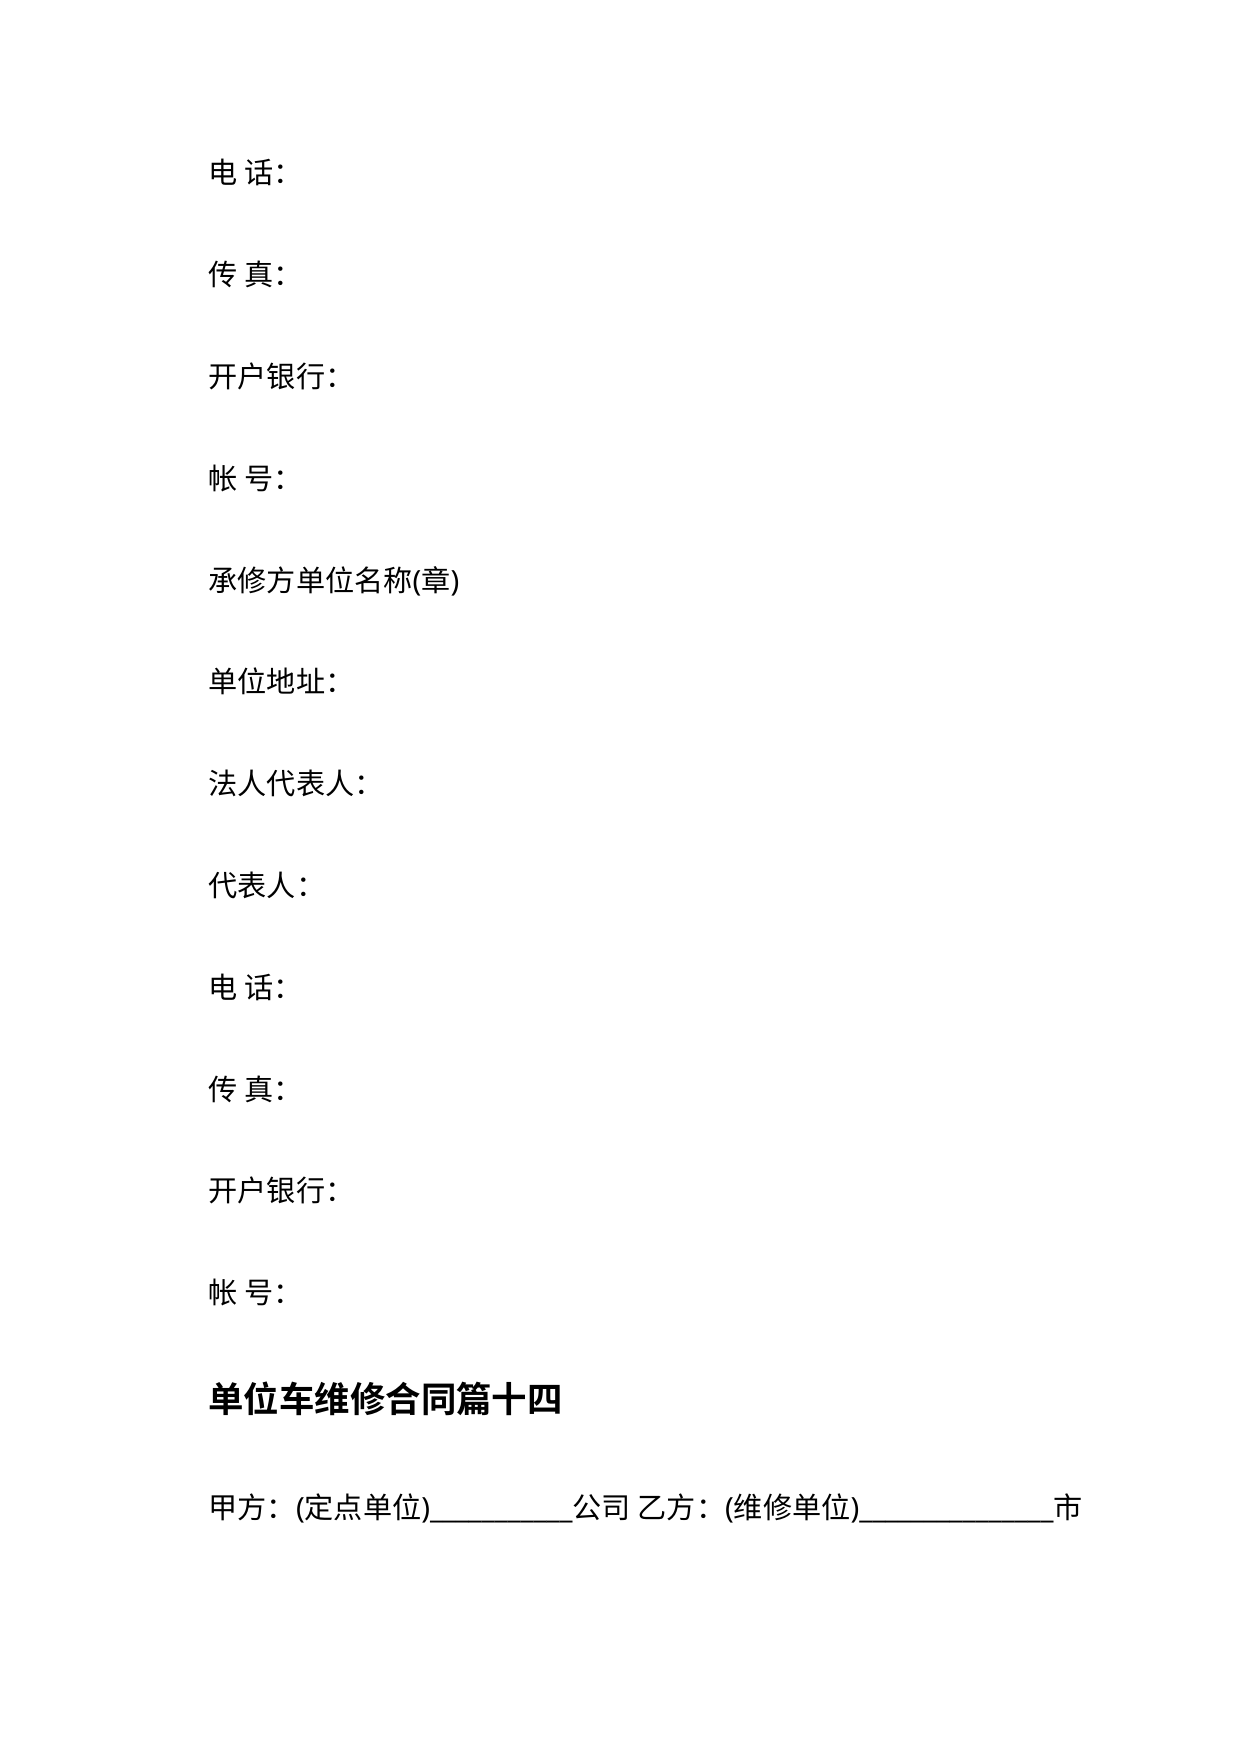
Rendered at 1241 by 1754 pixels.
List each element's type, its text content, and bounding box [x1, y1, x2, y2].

text 帐 号： [150, 1270, 1090, 1312]
text 单位车维修合同篇十四 [150, 1371, 1090, 1423]
text 甲方：(定点单位)___________公司 乙方：(维修单位)_______________市 [150, 1485, 1090, 1527]
text 传 真： [150, 1066, 1090, 1108]
text 开户银行： [150, 353, 1090, 396]
text 承修方单位名称(章) [150, 557, 1090, 599]
text 代表人： [150, 863, 1090, 905]
text 开户银行： [150, 1168, 1090, 1210]
text 电 话： [150, 150, 1090, 192]
text 传 真： [150, 252, 1090, 294]
text 帐 号： [150, 455, 1090, 498]
text 法人代表人： [150, 761, 1090, 803]
text 电 话： [150, 964, 1090, 1007]
text 单位地址： [150, 659, 1090, 701]
